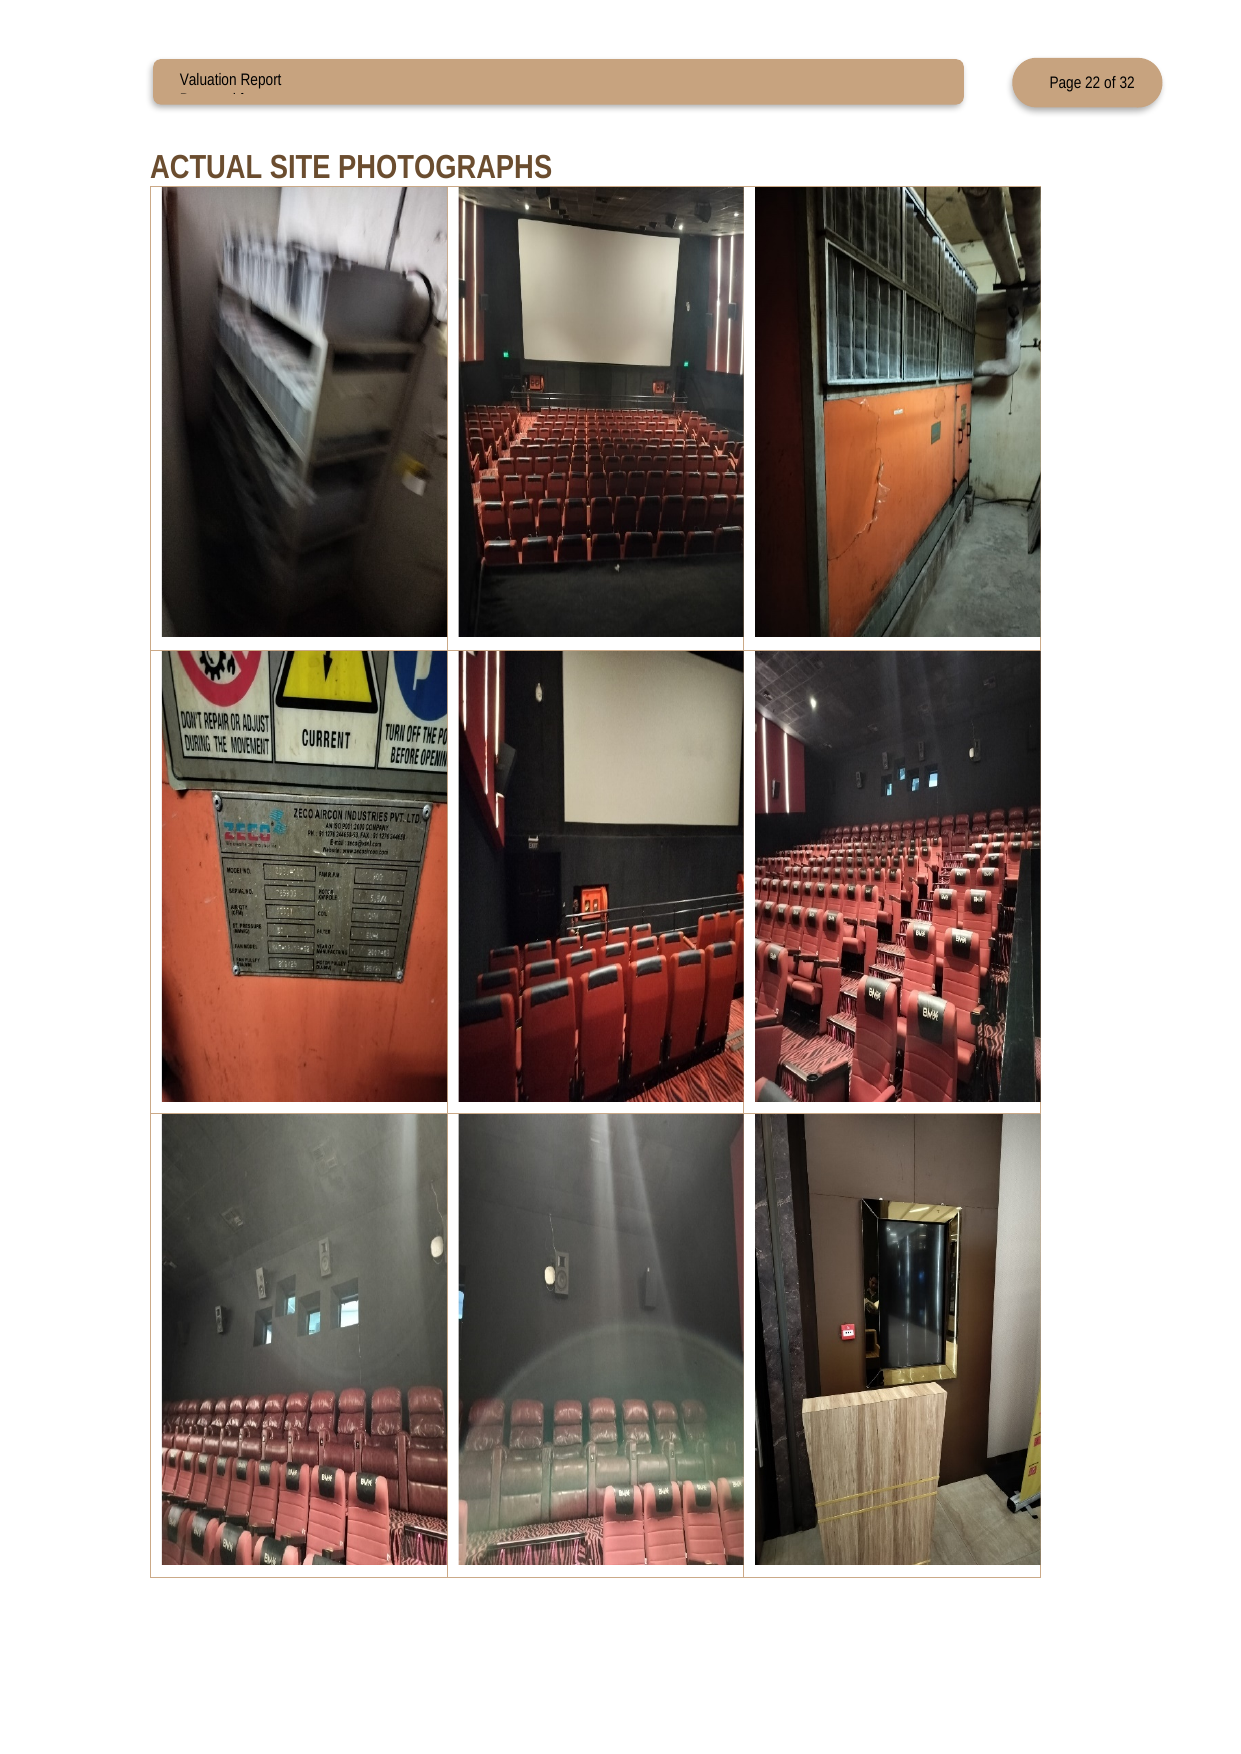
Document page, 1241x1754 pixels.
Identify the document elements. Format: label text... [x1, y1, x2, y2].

picture [458, 1114, 744, 1565]
table_header [151, 187, 447, 650]
table_cell [448, 651, 743, 1113]
picture [458, 651, 744, 1102]
picture [755, 187, 1041, 637]
picture [755, 1114, 1041, 1565]
picture [458, 187, 744, 637]
table_header [448, 187, 743, 650]
picture [755, 651, 1041, 1102]
table_cell [151, 651, 447, 1113]
picture [161, 651, 448, 1102]
picture [161, 1114, 448, 1565]
table_cell [744, 1114, 1040, 1577]
table_header [744, 187, 1040, 650]
table_cell [744, 651, 1040, 1113]
picture [161, 187, 448, 637]
subtitle ACTUAL SITE PHOTOGRAPHS [150, 148, 1090, 186]
table_cell [448, 1114, 743, 1577]
table_cell [151, 1114, 447, 1577]
